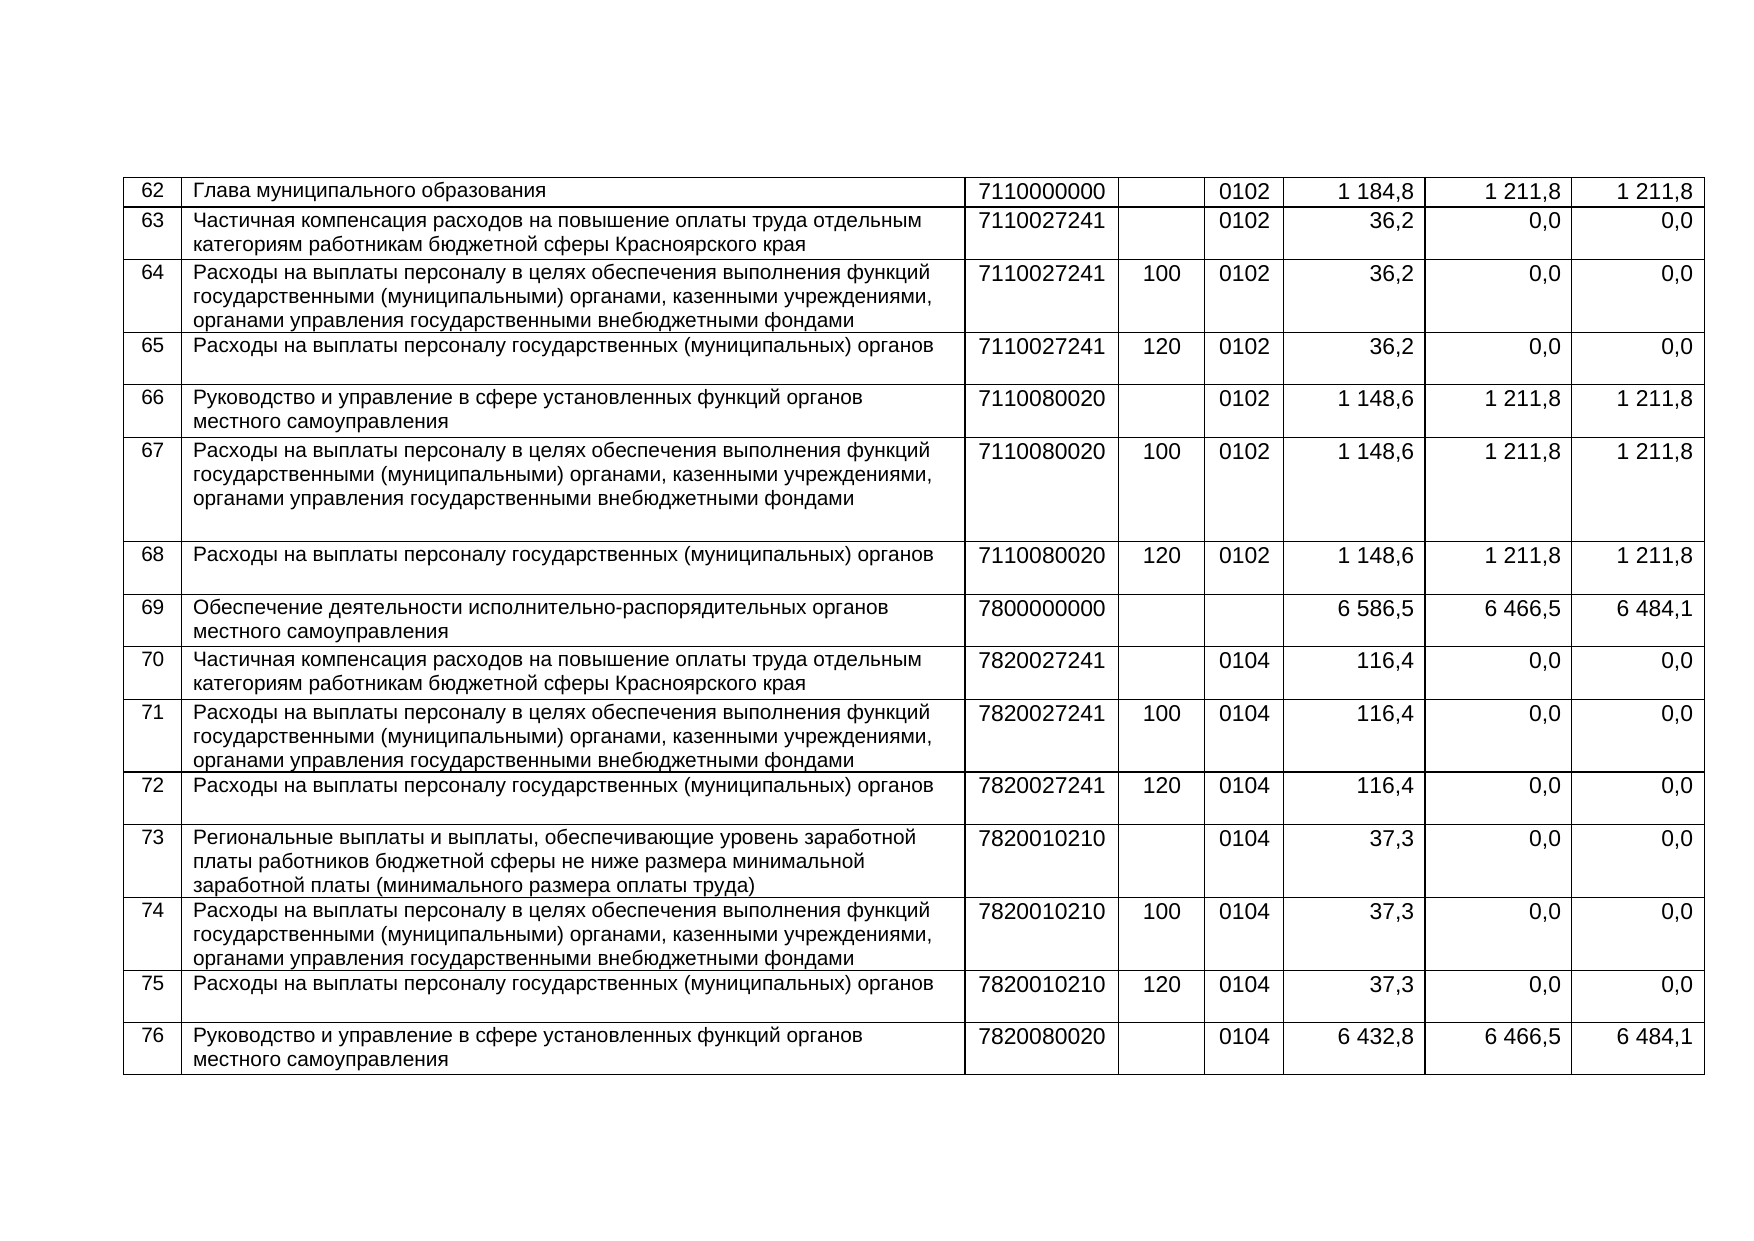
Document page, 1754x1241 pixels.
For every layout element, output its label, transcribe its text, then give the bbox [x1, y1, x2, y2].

table_cell 116,4 [1284, 773, 1424, 824]
table_cell 0104 [1205, 825, 1283, 897]
table_cell 100 [1119, 260, 1204, 332]
table_cell 7110080020 [966, 542, 1118, 594]
table_cell 36,2 [1284, 208, 1424, 259]
table_cell [1119, 647, 1204, 698]
table_cell Расходы на выплаты персоналу государственных (муниципальных) органов [182, 773, 964, 824]
table_cell 1 211,8 [1426, 385, 1571, 437]
table_cell 1 211,8 [1572, 178, 1704, 206]
table_cell 0,0 [1426, 971, 1571, 1022]
table_cell 70 [124, 647, 181, 698]
table_cell 7820027241 [966, 700, 1118, 771]
table_cell 0,0 [1426, 208, 1571, 259]
table_cell 0,0 [1572, 898, 1704, 969]
table_cell Частичная компенсация расходов на повышение оплаты труда отдельным категориям работникам бюджетной сферы Красноярского края [182, 208, 964, 259]
table_cell 6 466,5 [1426, 1023, 1571, 1074]
table_cell 6 432,8 [1284, 1023, 1424, 1074]
table_cell 7820080020 [966, 1023, 1118, 1074]
table_cell Глава муниципального образования [182, 178, 964, 206]
table_cell 0102 [1205, 385, 1283, 437]
table_cell 7800000000 [966, 595, 1118, 646]
table_cell 6 484,1 [1572, 1023, 1704, 1074]
table_cell [1119, 825, 1204, 897]
table_cell 62 [124, 178, 181, 206]
table_cell 0102 [1205, 333, 1283, 384]
table_cell 0,0 [1426, 700, 1571, 771]
table_cell Руководство и управление в сфере установленных функций органов местного самоуправления [182, 385, 964, 437]
table_cell 0,0 [1572, 773, 1704, 824]
table_cell 0104 [1205, 700, 1283, 771]
table_cell 0,0 [1572, 825, 1704, 897]
table_cell Расходы на выплаты персоналу государственных (муниципальных) органов [182, 542, 964, 594]
table_cell [1119, 1023, 1204, 1074]
table_cell 0,0 [1426, 825, 1571, 897]
table_cell 73 [124, 825, 181, 897]
table_cell Руководство и управление в сфере установленных функций органов местного самоуправления [182, 1023, 964, 1074]
table_cell 0104 [1205, 647, 1283, 698]
table_cell [1119, 178, 1204, 206]
table_cell 0,0 [1572, 647, 1704, 698]
table_cell 7110027241 [966, 333, 1118, 384]
table_cell 0,0 [1572, 260, 1704, 332]
table_cell 37,3 [1284, 825, 1424, 897]
table_cell 0102 [1205, 438, 1283, 541]
table_cell 7820010210 [966, 898, 1118, 969]
table_cell Обеспечение деятельности исполнительно-распорядительных органов местного самоуправления [182, 595, 964, 646]
table_cell 0,0 [1426, 898, 1571, 969]
table_cell 120 [1119, 333, 1204, 384]
table_cell 1 148,6 [1284, 385, 1424, 437]
table_cell 0,0 [1426, 333, 1571, 384]
table_cell 0104 [1205, 971, 1283, 1022]
table_cell [1119, 385, 1204, 437]
table_cell 0,0 [1572, 208, 1704, 259]
table_cell 0,0 [1426, 260, 1571, 332]
table_cell 0102 [1205, 260, 1283, 332]
table_cell 0102 [1205, 178, 1283, 206]
table_cell 7820027241 [966, 647, 1118, 698]
table_cell 7820010210 [966, 825, 1118, 897]
table_cell 7820027241 [966, 773, 1118, 824]
table_cell 0,0 [1572, 333, 1704, 384]
table_cell 0104 [1205, 773, 1283, 824]
table_cell 0,0 [1426, 773, 1571, 824]
table_cell 100 [1119, 898, 1204, 969]
table_cell Частичная компенсация расходов на повышение оплаты труда отдельным категориям работникам бюджетной сферы Красноярского края [182, 647, 964, 698]
table_cell 6 484,1 [1572, 595, 1704, 646]
table_cell 1 211,8 [1572, 385, 1704, 437]
table_cell 7110080020 [966, 438, 1118, 541]
table_cell 63 [124, 208, 181, 259]
table_cell 36,2 [1284, 333, 1424, 384]
table_cell 1 211,8 [1572, 542, 1704, 594]
table_cell 36,2 [1284, 260, 1424, 332]
table_cell 7820010210 [966, 971, 1118, 1022]
table_cell 0104 [1205, 1023, 1283, 1074]
table_cell 7110000000 [966, 178, 1118, 206]
table_cell 37,3 [1284, 971, 1424, 1022]
table_cell 0104 [1205, 898, 1283, 969]
table_cell 0,0 [1572, 700, 1704, 771]
table_cell 1 211,8 [1572, 438, 1704, 541]
table_cell 100 [1119, 438, 1204, 541]
table_cell 68 [124, 542, 181, 594]
table_cell 7110080020 [966, 385, 1118, 437]
table_cell 76 [124, 1023, 181, 1074]
table_cell 71 [124, 700, 181, 771]
table_cell [1119, 595, 1204, 646]
table_cell Расходы на выплаты персоналу государственных (муниципальных) органов [182, 333, 964, 384]
table_cell 74 [124, 898, 181, 969]
table_cell 100 [1119, 700, 1204, 771]
table_cell 0,0 [1426, 647, 1571, 698]
table_cell 0102 [1205, 208, 1283, 259]
table_cell 0,0 [1572, 971, 1704, 1022]
table_cell 120 [1119, 971, 1204, 1022]
table_cell 69 [124, 595, 181, 646]
table_cell 120 [1119, 542, 1204, 594]
table_cell 72 [124, 773, 181, 824]
table_cell 116,4 [1284, 700, 1424, 771]
table_cell 75 [124, 971, 181, 1022]
table_cell 64 [124, 260, 181, 332]
table_cell 116,4 [1284, 647, 1424, 698]
table_cell 7110027241 [966, 208, 1118, 259]
table_cell 7110027241 [966, 260, 1118, 332]
table_cell 65 [124, 333, 181, 384]
table_cell [1205, 595, 1283, 646]
table_cell 1 211,8 [1426, 542, 1571, 594]
table_cell [1119, 208, 1204, 259]
table_cell 66 [124, 385, 181, 437]
table_cell Расходы на выплаты персоналу государственных (муниципальных) органов [182, 971, 964, 1022]
table_cell 67 [124, 438, 181, 541]
table_cell 6 586,5 [1284, 595, 1424, 646]
table_cell 1 211,8 [1426, 178, 1571, 206]
table_cell 1 184,8 [1284, 178, 1424, 206]
table_cell 6 466,5 [1426, 595, 1571, 646]
table_cell 1 148,6 [1284, 542, 1424, 594]
table_cell 0102 [1205, 542, 1283, 594]
table_cell 37,3 [1284, 898, 1424, 969]
table_cell 1 211,8 [1426, 438, 1571, 541]
table_cell 1 148,6 [1284, 438, 1424, 541]
table_cell 120 [1119, 773, 1204, 824]
table_cell Региональные выплаты и выплаты, обеспечивающие уровень заработной платы работников бюджетной сферы не ниже размера минимальной заработной платы (минимального размера оплаты труда) [182, 825, 964, 897]
